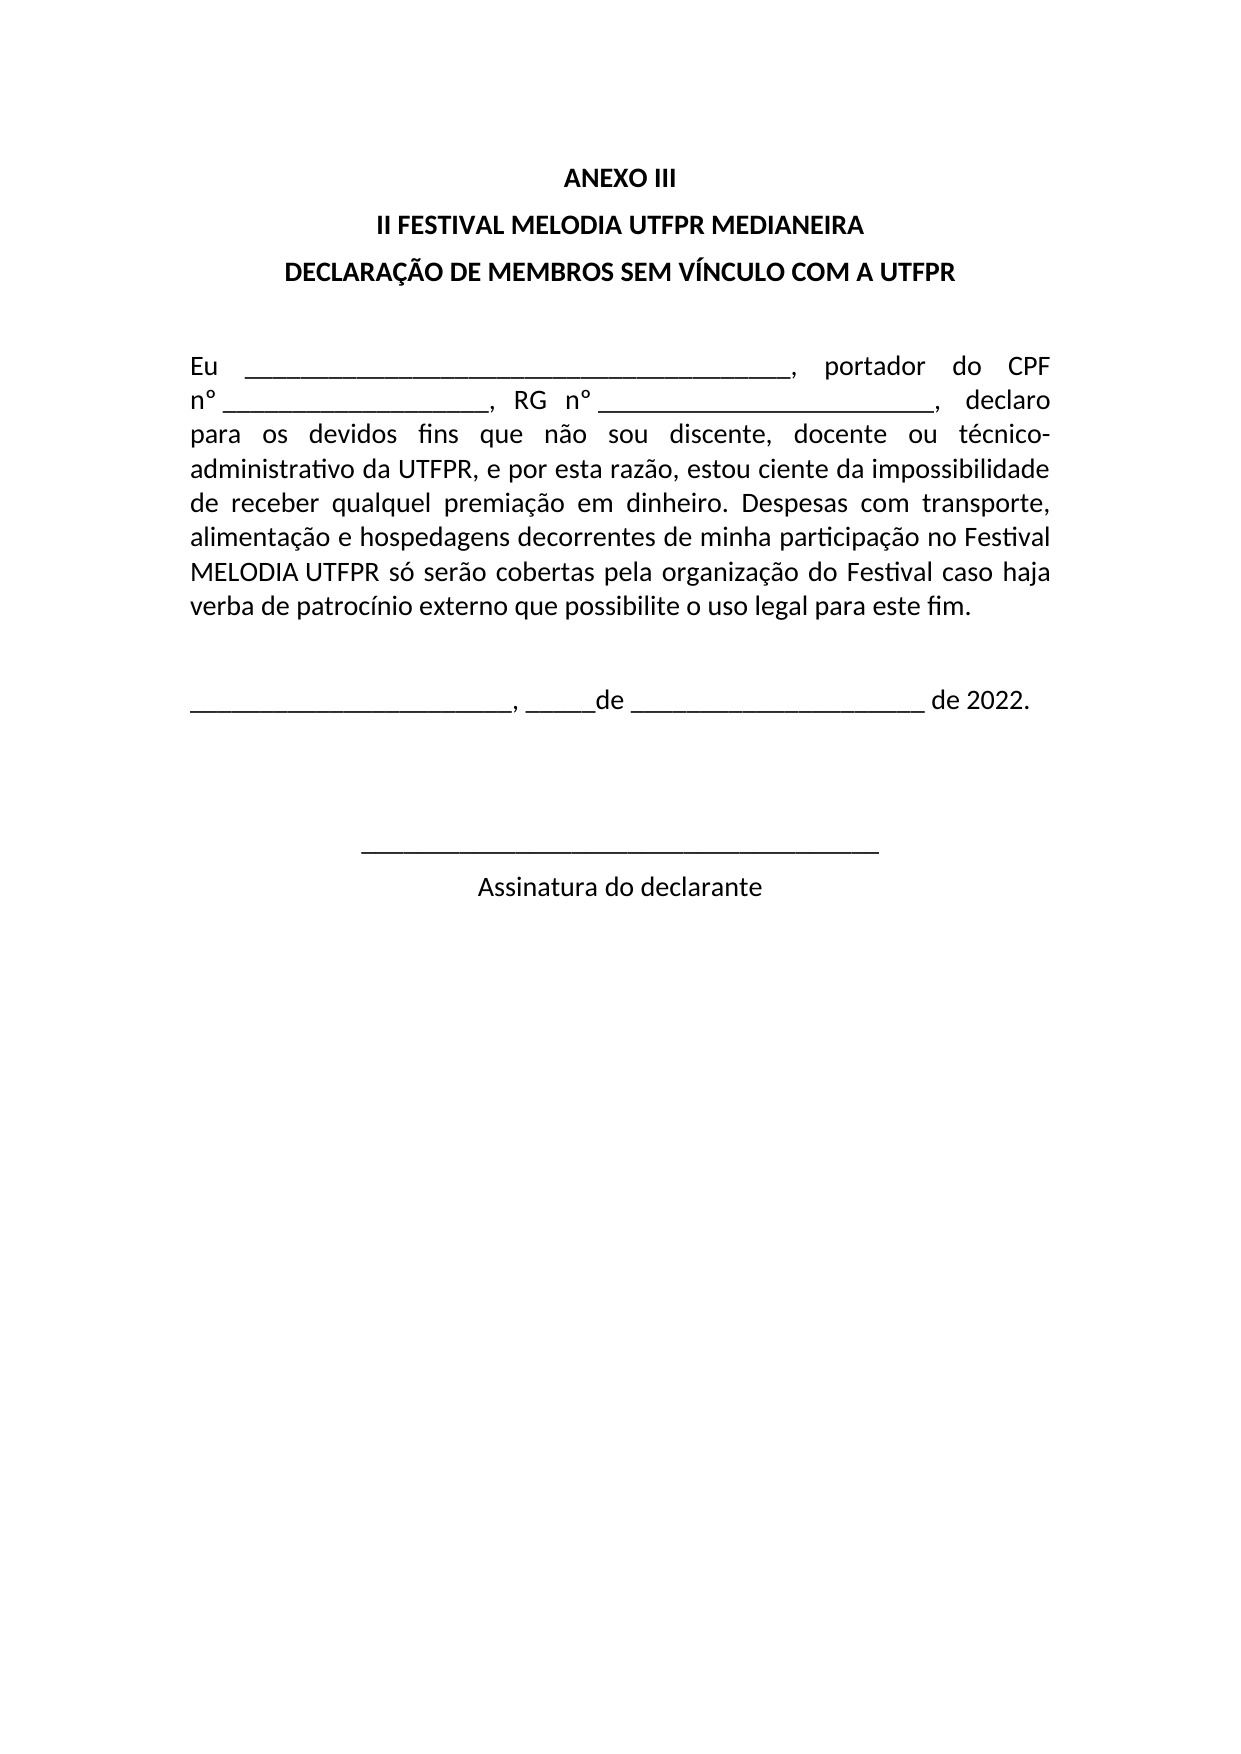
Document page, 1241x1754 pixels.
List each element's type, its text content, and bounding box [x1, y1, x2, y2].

text Eu _______________________________________, portador do CPF nº ___________________, RG nº ________________________, declaro para os devidos fins que não sou discente, docente ou técnico-administrativo da UTFPR, e por esta razão, estou ciente da impossibilidade de receber qualquel premiação em dinheiro. Despesas com transporte, alimentação e hospedagens decorrentes de minha participação no Festival MELODIA UTFPR só serão cobertas pela organização do Festival caso haja verba de patrocínio externo que possibilite o uso legal para este fim. [190, 348, 1051, 623]
text ANEXO III [190, 160, 1051, 194]
text Assinatura do declarante [190, 869, 1051, 904]
text _____________________________________ [190, 823, 1051, 857]
text DECLARAÇÃO DE MEMBROS SEM VÍNCULO COM A UTFPR [190, 254, 1051, 288]
text _______________________, _____de _____________________ de 2022. [190, 682, 1051, 716]
text II FESTIVAL MELODIA UTFPR MEDIANEIRA [190, 207, 1051, 241]
